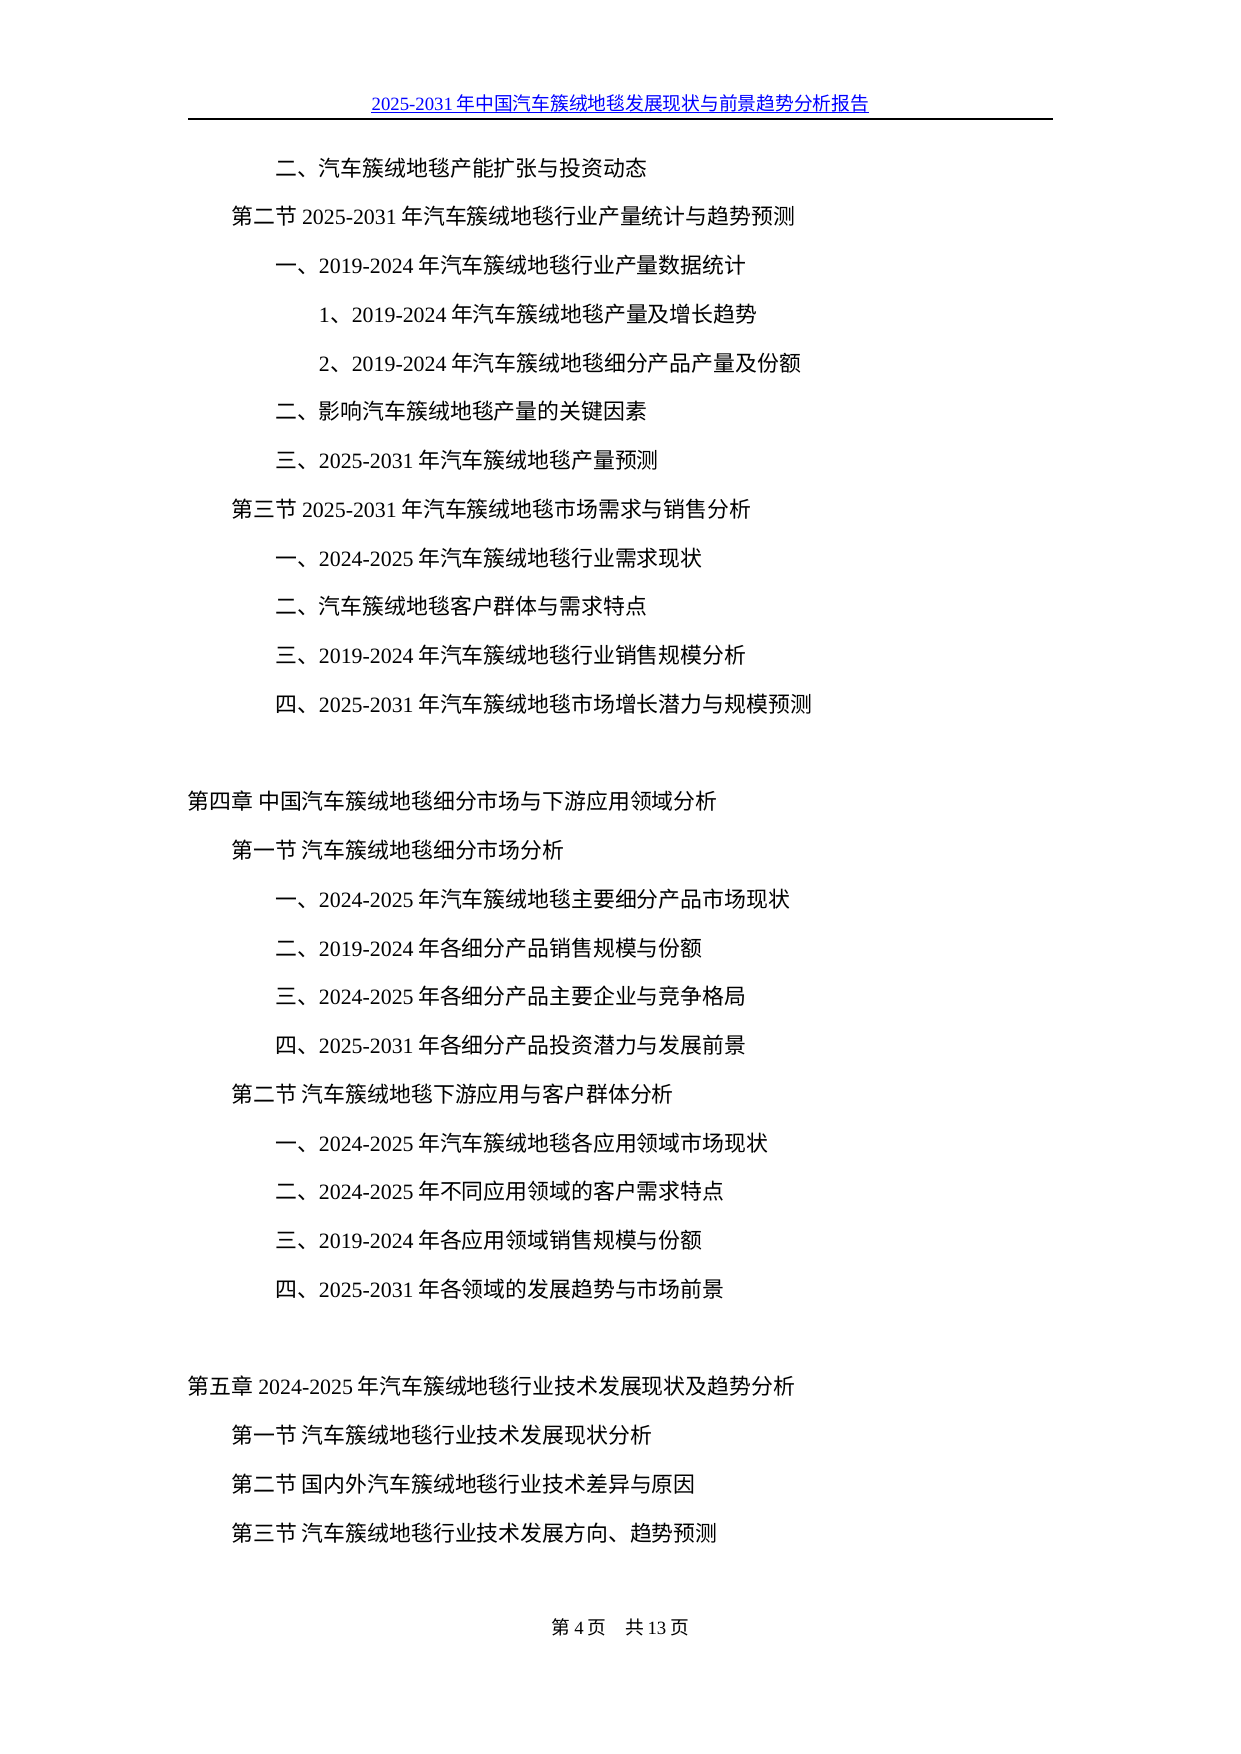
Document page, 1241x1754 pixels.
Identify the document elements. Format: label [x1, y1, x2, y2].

text [187, 150, 1053, 1548]
